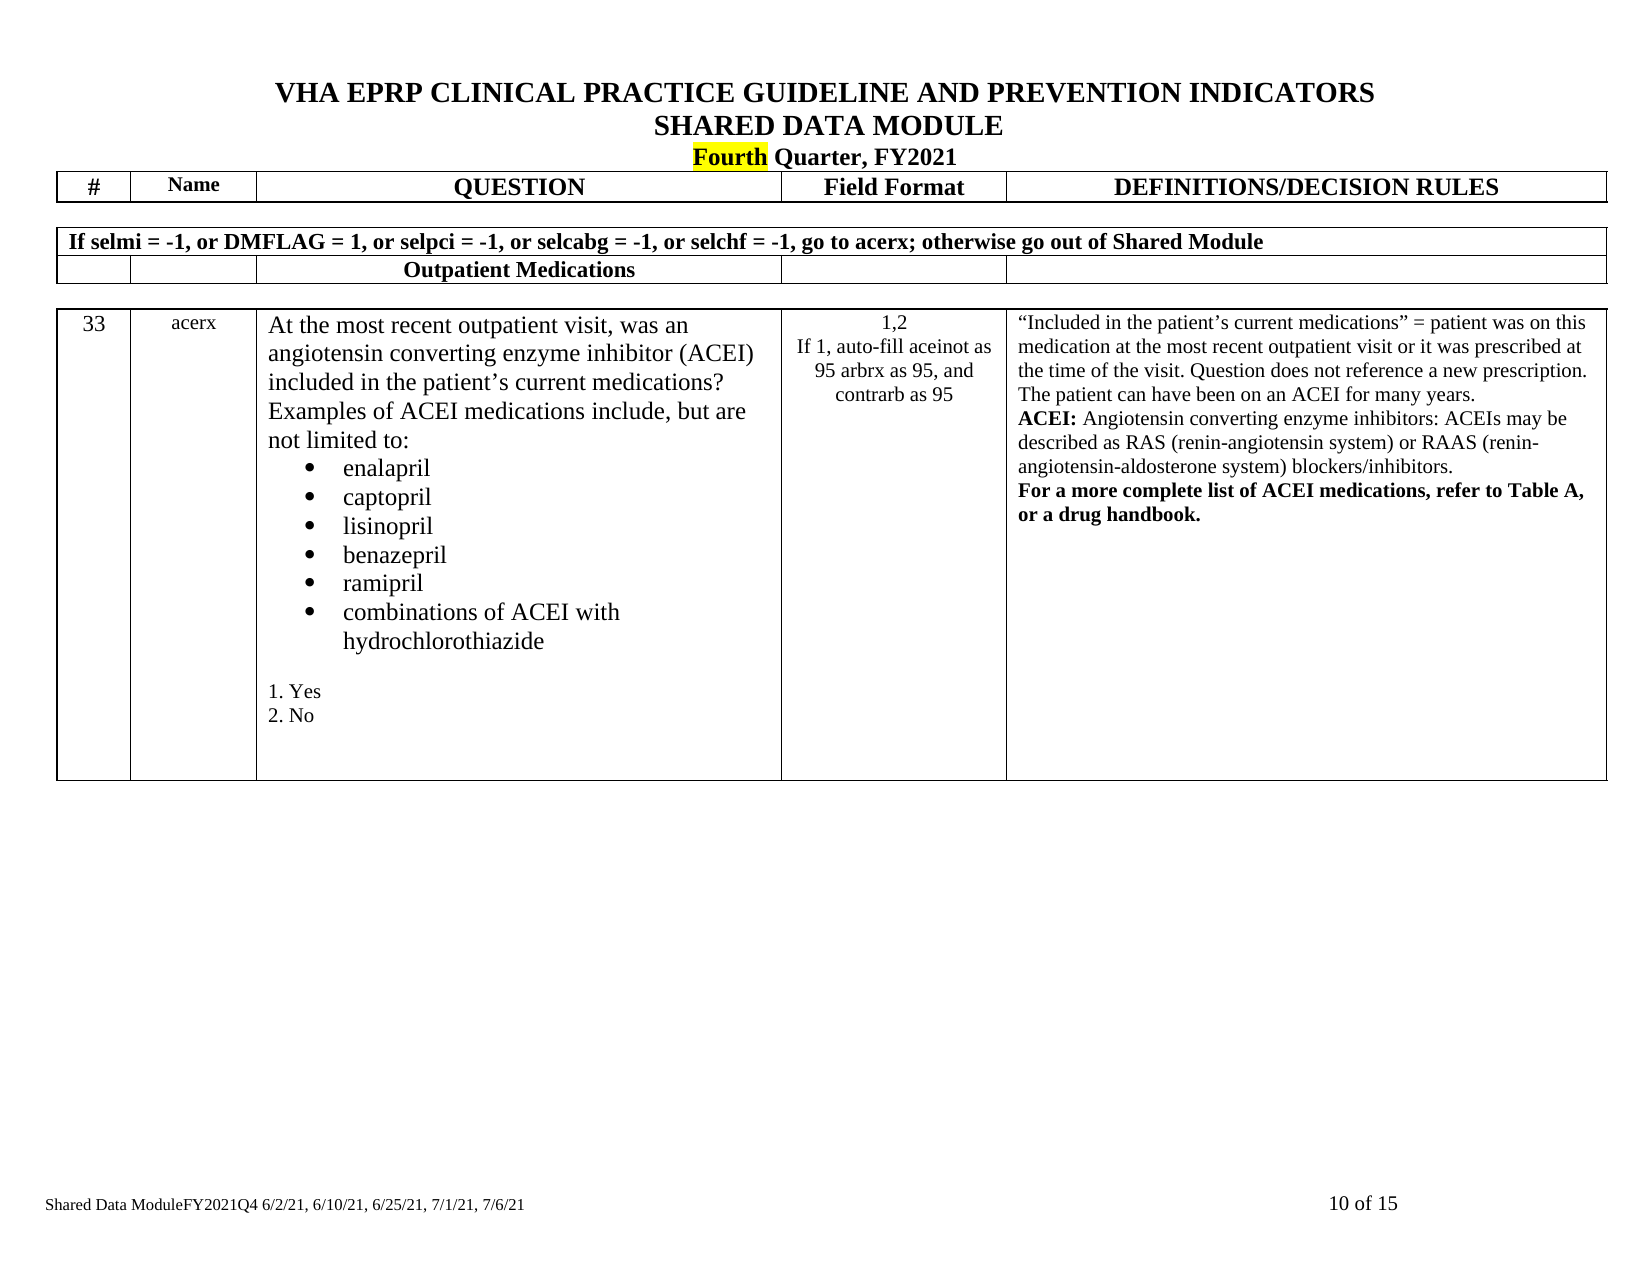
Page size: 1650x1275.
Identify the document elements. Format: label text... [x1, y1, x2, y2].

table_header 1,2 If 1, auto-fill aceinot as 95 arbrx as 95, and contrarb as 95 [782, 310, 1006, 780]
table_header acerx [131, 310, 256, 780]
table_cell [58, 256, 130, 283]
table_cell Outpatient Medications [257, 256, 781, 283]
table_header At the most recent outpatient visit, was an angiotensin converting enzyme inhibitor (ACEI) included in the patient’s current medications? Examples of ACEI medications include, but are not limited to: enalapril captopril lisinopril benazepril ramipril combinations of ACEI with hydrochlorothiazide 1. Yes 2. No [257, 310, 781, 780]
table_cell [782, 256, 1006, 283]
table_cell [131, 256, 256, 283]
table_header “Included in the patient’s current medications” = patient was on this medication at the most recent outpatient visit or it was prescribed at the time of the visit. Question does not reference a new prescription. The patient can have been on an ACEI for many years. ACEI: Angiotensin converting enzyme inhibitors: ACEIs may be described as RAS (renin-angiotensin system) or RAAS (renin-angiotensin-aldosterone system) blockers/inhibitors. For a more complete list of ACEI medications, refer to Table A, or a drug handbook. [1007, 310, 1606, 780]
table_header If selmi = -1, or DMFLAG = 1, or selpci = -1, or selcabg = -1, or selchf = -1, go to acerx; otherwise go out of Shared Module [58, 228, 1606, 255]
table_header 33 [58, 310, 130, 780]
table_cell [1007, 256, 1606, 283]
